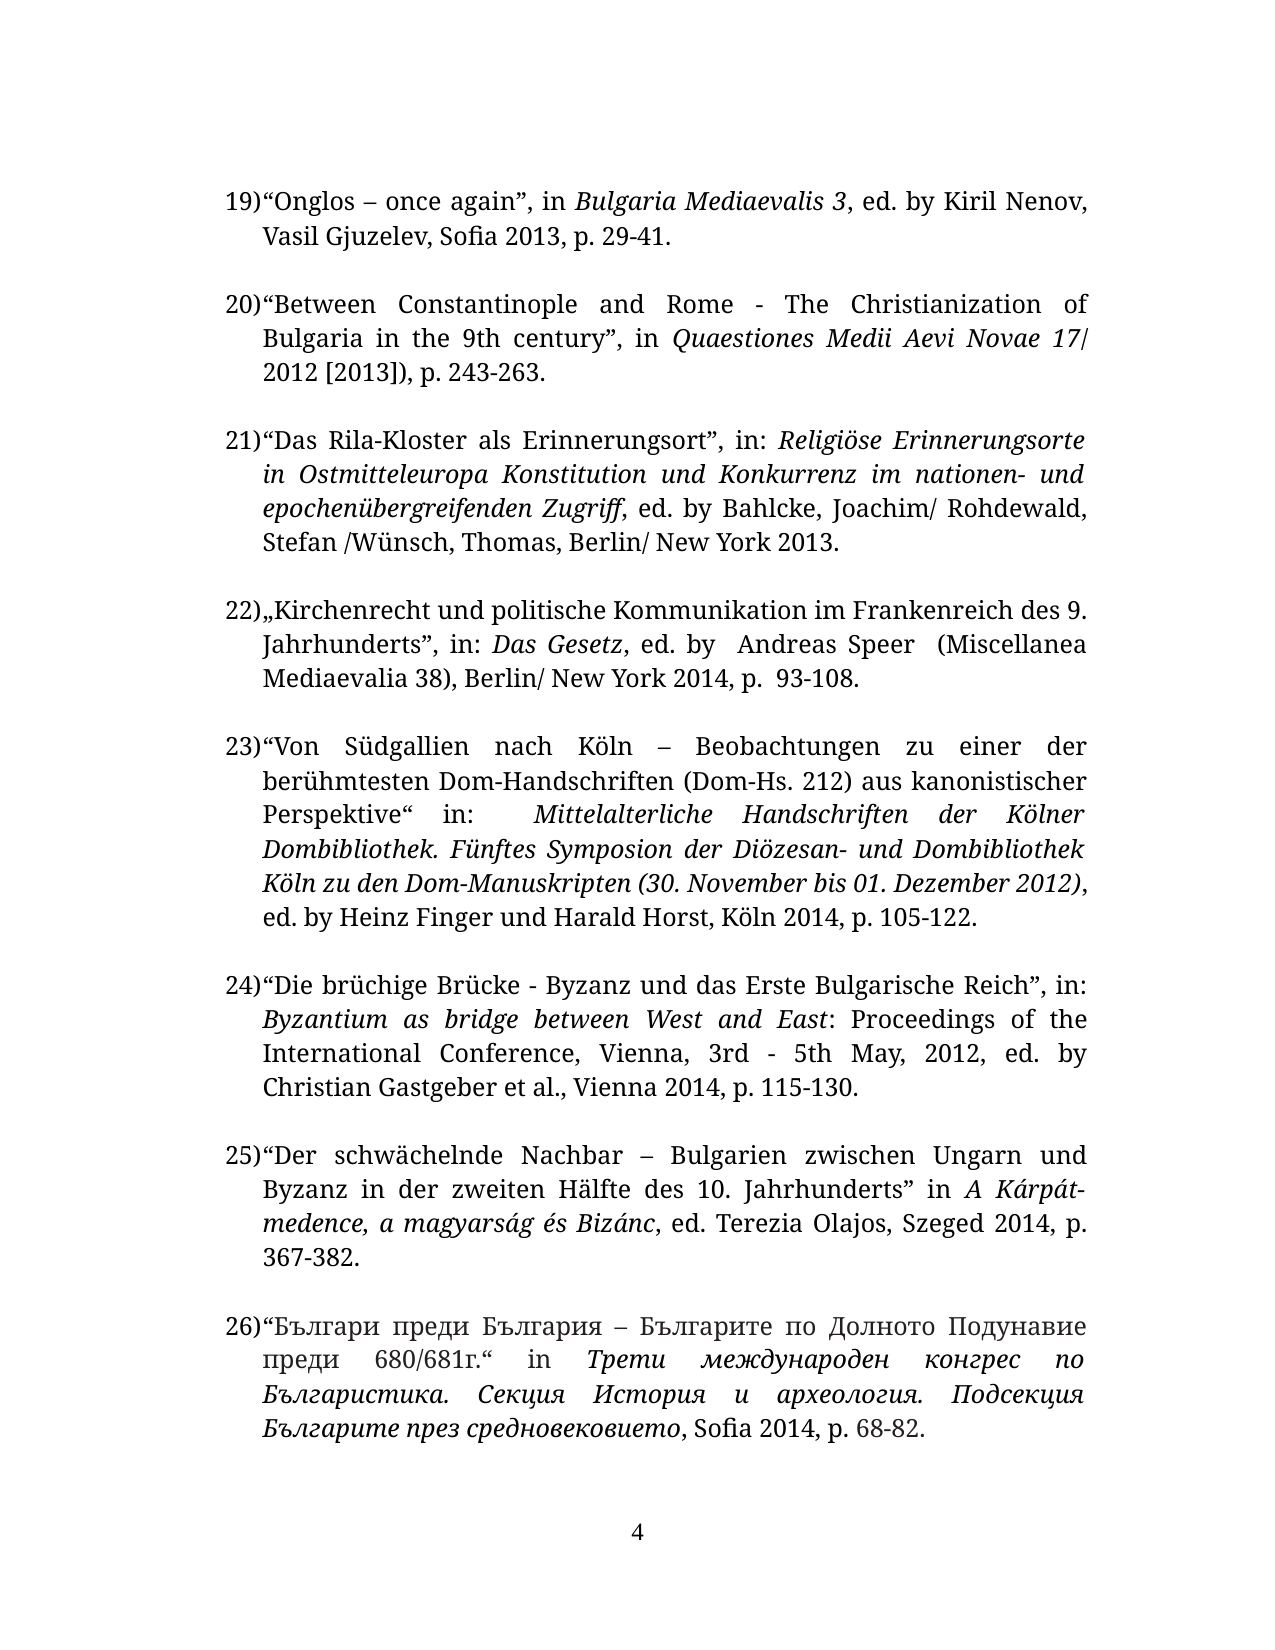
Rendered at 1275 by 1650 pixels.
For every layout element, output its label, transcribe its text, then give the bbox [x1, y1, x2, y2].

list “Die brüchige Brücke - Byzanz und das Erste Bulgarische Reich”, in: Byzantium as bridge between West and East: Proceedings of the International Conference, Vienna, 3rd - 5th May, 2012, ed. by Christian Gastgeber et al., Vienna 2014, p. 115-130. [225, 967, 1088, 1104]
list “Between Constantinople and Rome - The Christianization of Bulgaria in the 9th century”, in Quaestiones Medii Aevi Novae 17/ 2012 [2013]), p. 243-263. [225, 286, 1088, 388]
list “Българи преди България – Българите по Долното Подунавие преди 680/681г.“ in Трети международен конгрес по Българистика. Секция История и археология. Подсекция Българите през средновековието, Sofia 2014, p. 68-82. [225, 1308, 1088, 1444]
list “Von Südgallien nach Köln – Beobachtungen zu einer der berühmtesten Dom-Handschriften (Dom-Hs. 212) aus kanonistischer Perspektive“ in: Mittelalterliche Handschriften der Kölner Dombibliothek. Fünftes Symposion der Diözesan- und Dombibliothek Köln zu den Dom-Manuskripten (30. November bis 01. Dezember 2012), ed. by Heinz Finger und Harald Horst, Köln 2014, p. 105-122. [225, 729, 1088, 933]
list “Onglos – once again”, in Bulgaria Mediaevalis 3, ed. by Kiril Nenov, Vasil Gjuzelev, Sofia 2013, p. 29-41. [225, 184, 1088, 252]
list „Kirchenrecht und politische Kommunikation im Frankenreich des 9. Jahrhunderts”, in: Das Gesetz, ed. by Andreas Speer (Miscellanea Mediaevalia 38), Berlin/ New York 2014, p. 93-108. [225, 593, 1088, 695]
list “Der schwächelnde Nachbar – Bulgarien zwischen Ungarn und Byzanz in der zweiten Hälfte des 10. Jahrhunderts” in A Kárpát-medence, a magyarság és Bizánc, ed. Terezia Olajos, Szeged 2014, p. 367-382. [225, 1138, 1088, 1274]
list “Das Rila-Kloster als Erinnerungsort”, in: Religiöse Erinnerungsorte in Ostmitteleuropa Konstitution und Konkurrenz im nationen- und epochenübergreifenden Zugriff, ed. by Bahlcke, Joachim/ Rohdewald, Stefan /Wünsch, Thomas, Berlin/ New York 2013. [225, 422, 1088, 559]
